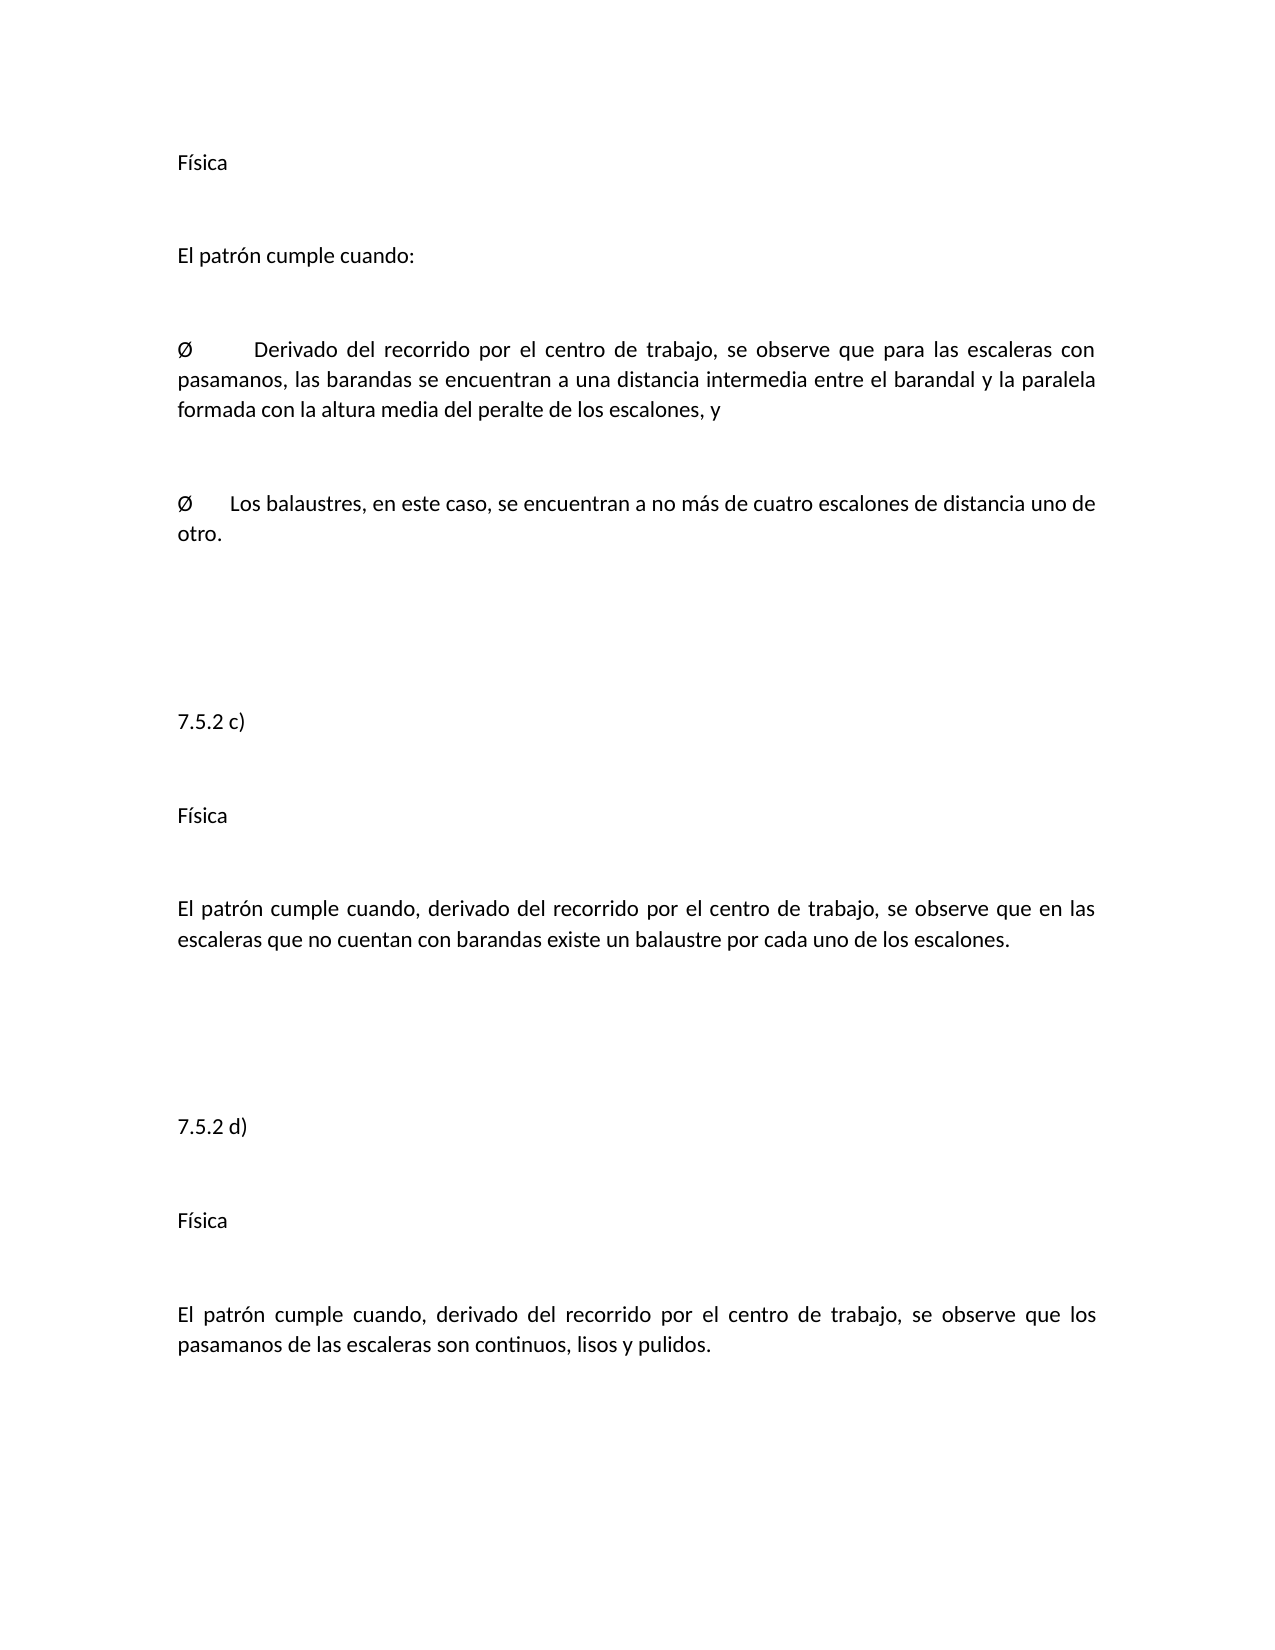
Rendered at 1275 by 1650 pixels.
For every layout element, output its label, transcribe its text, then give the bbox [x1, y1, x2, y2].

text Física [177, 148, 1098, 176]
text Física [177, 801, 1098, 829]
text Física [177, 1206, 1098, 1234]
text El patrón cumple cuando, derivado del recorrido por el centro de trabajo, se observe que los pasamanos de las escaleras son continuos, lisos y pulidos. [177, 1300, 1098, 1358]
text 7.5.2 c) [177, 707, 1098, 735]
text El patrón cumple cuando: [177, 241, 1098, 269]
text El patrón cumple cuando, derivado del recorrido por el centro de trabajo, se observe que en las escaleras que no cuentan con barandas existe un balaustre por cada uno de los escalones. [177, 894, 1098, 953]
text 7.5.2 d) [177, 1112, 1098, 1140]
text Ø Los balaustres, en este caso, se encuentran a no más de cuatro escalones de distancia uno de otro. [177, 489, 1098, 547]
text Ø Derivado del recorrido por el centro de trabajo, se observe que para las escaleras con pasamanos, las barandas se encuentran a una distancia intermedia entre el barandal y la paralela formada con la altura media del peralte de los escalones, y [177, 335, 1098, 423]
